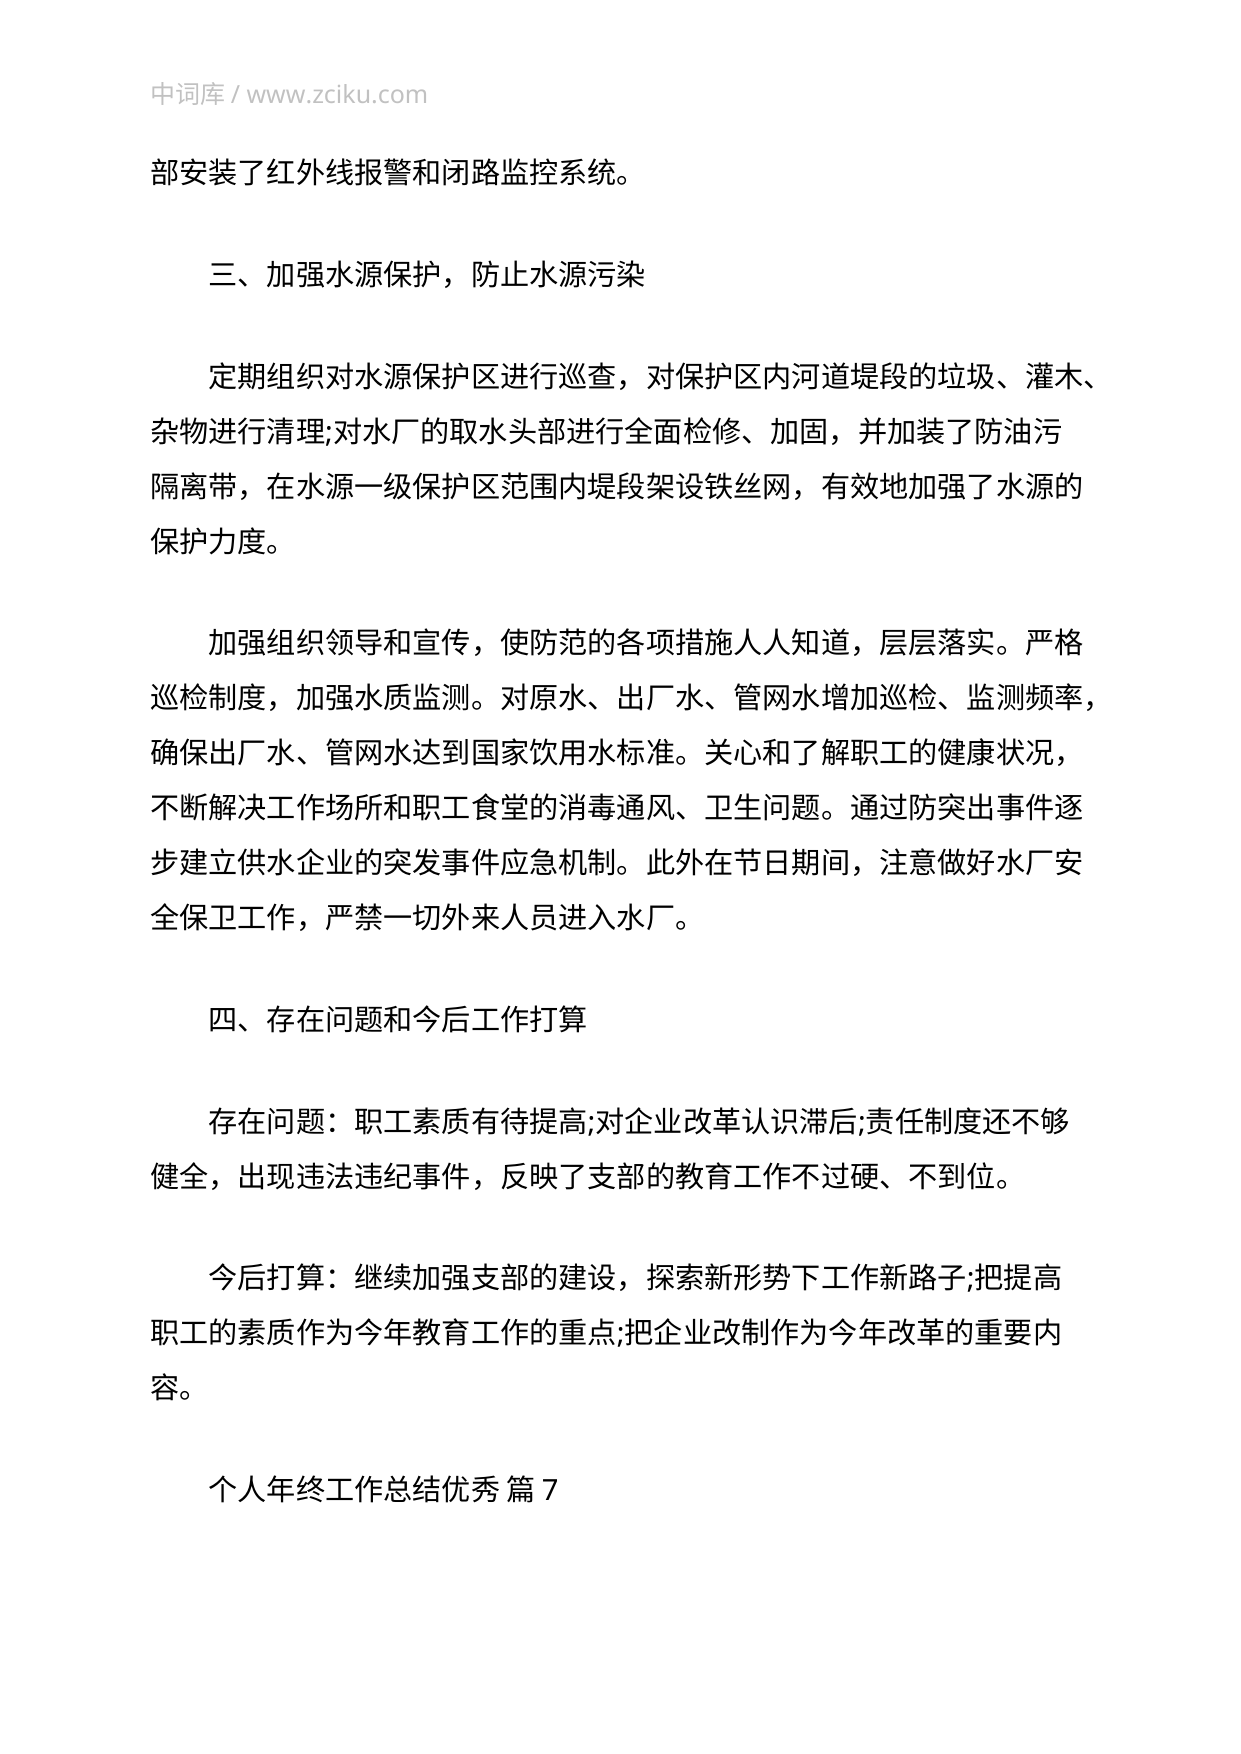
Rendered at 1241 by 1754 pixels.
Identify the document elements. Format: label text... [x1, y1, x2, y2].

text 四、存在问题和今后工作打算 [150, 996, 1090, 1039]
text 三、加强水源保护，防止水源污染 [150, 252, 1090, 294]
text 加强组织领导和宣传，使防范的各项措施人人知道，层层落实。严格巡检制度，加强水质监测。对原水、出厂水、管网水增加巡检、监测频率，确保出厂水、管网水达到国家饮用水标准。关心和了解职工的健康状况，不断解决工作场所和职工食堂的消毒通风、卫生问题。通过防突出事件逐步建立供水企业的突发事件应急机制。此外在节日期间，注意做好水厂安全保卫工作，严禁一切外来人员进入水厂。 [150, 620, 1090, 937]
text 定期组织对水源保护区进行巡查，对保护区内河道堤段的垃圾、灌木、杂物进行清理;对水厂的取水头部进行全面检修、加固，并加装了防油污隔离带，在水源一级保护区范围内堤段架设铁丝网，有效地加强了水源的保护力度。 [150, 353, 1090, 561]
text 个人年终工作总结优秀 篇7 [150, 1467, 1090, 1509]
text 存在问题：职工素质有待提高;对企业改革认识滞后;责任制度还不够健全，出现违法违纪事件，反映了支部的教育工作不过硬、不到位。 [150, 1098, 1090, 1195]
text 今后打算：继续加强支部的建设，探索新形势下工作新路子;把提高职工的素质作为今年教育工作的重点;把企业改制作为今年改革的重要内容。 [150, 1255, 1090, 1407]
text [150, 150, 1090, 192]
